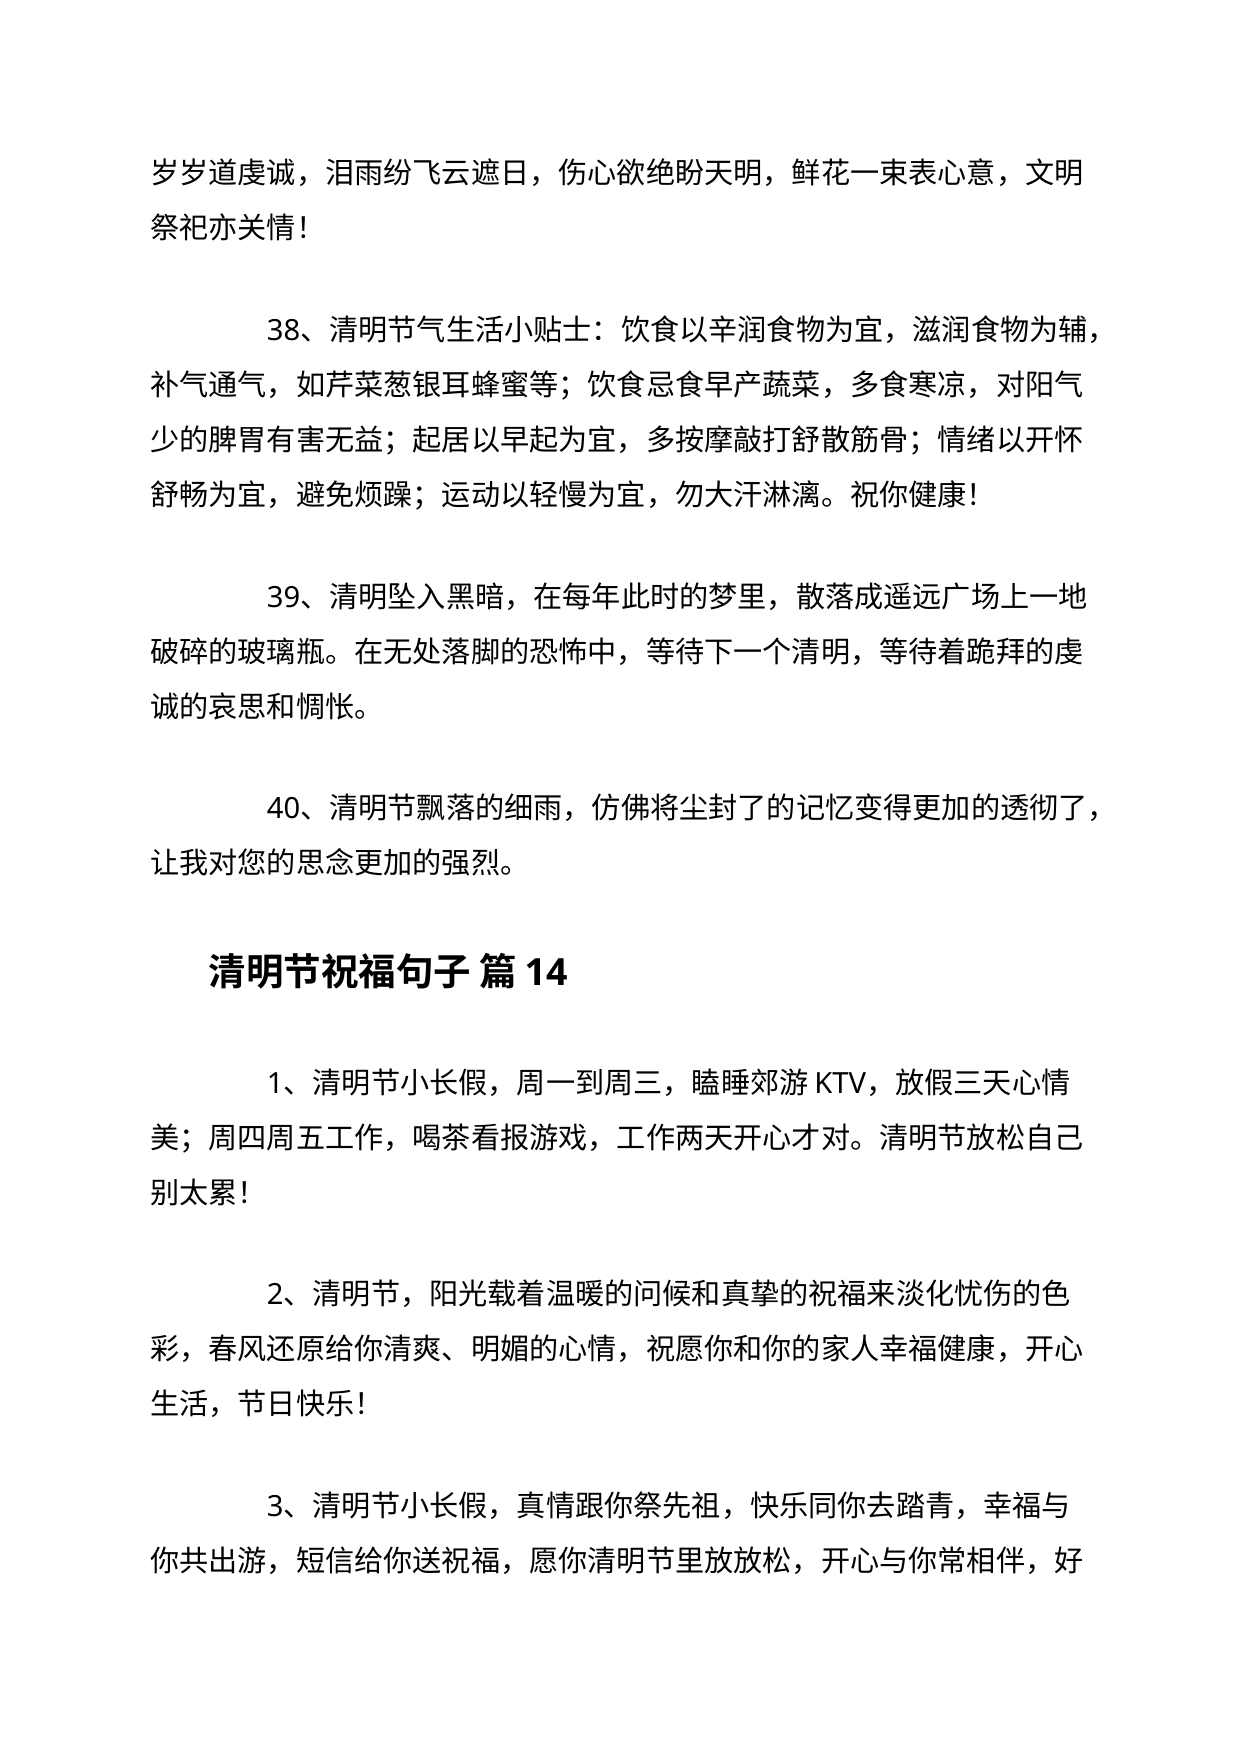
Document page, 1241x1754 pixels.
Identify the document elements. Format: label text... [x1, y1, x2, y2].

text 39、清明坠入黑暗，在每年此时的梦里，散落成遥远广场上一地破碎的玻璃瓶。在无处落脚的恐怖中，等待下一个清明，等待着跪拜的虔诚的哀思和惆怅。 [150, 573, 1090, 725]
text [150, 150, 1090, 247]
text 38、清明节气生活小贴士：饮食以辛润食物为宜，滋润食物为辅，补气通气，如芹菜葱银耳蜂蜜等；饮食忌食早产蔬菜，多食寒凉，对阳气少的脾胃有害无益；起居以早起为宜，多按摩敲打舒散筋骨；情绪以开怀舒畅为宜，避免烦躁；运动以轻慢为宜，勿大汗淋漓。祝你健康！ [150, 307, 1090, 514]
text 2、清明节，阳光载着温暖的问候和真挚的祝福来淡化忧伤的色彩，春风还原给你清爽、明媚的心情，祝愿你和你的家人幸福健康，开心生活，节日快乐！ [150, 1271, 1090, 1423]
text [150, 1483, 1090, 1580]
text 1、清明节小长假，周一到周三，瞌睡郊游KTV，放假三天心情美；周四周五工作，喝茶看报游戏，工作两天开心才对。清明节放松自己别太累！ [150, 1059, 1090, 1211]
text 清明节祝福句子 篇14 [150, 942, 1090, 996]
text 40、清明节飘落的细雨，仿佛将尘封了的记忆变得更加的透彻了，让我对您的思念更加的强烈。 [150, 785, 1090, 882]
